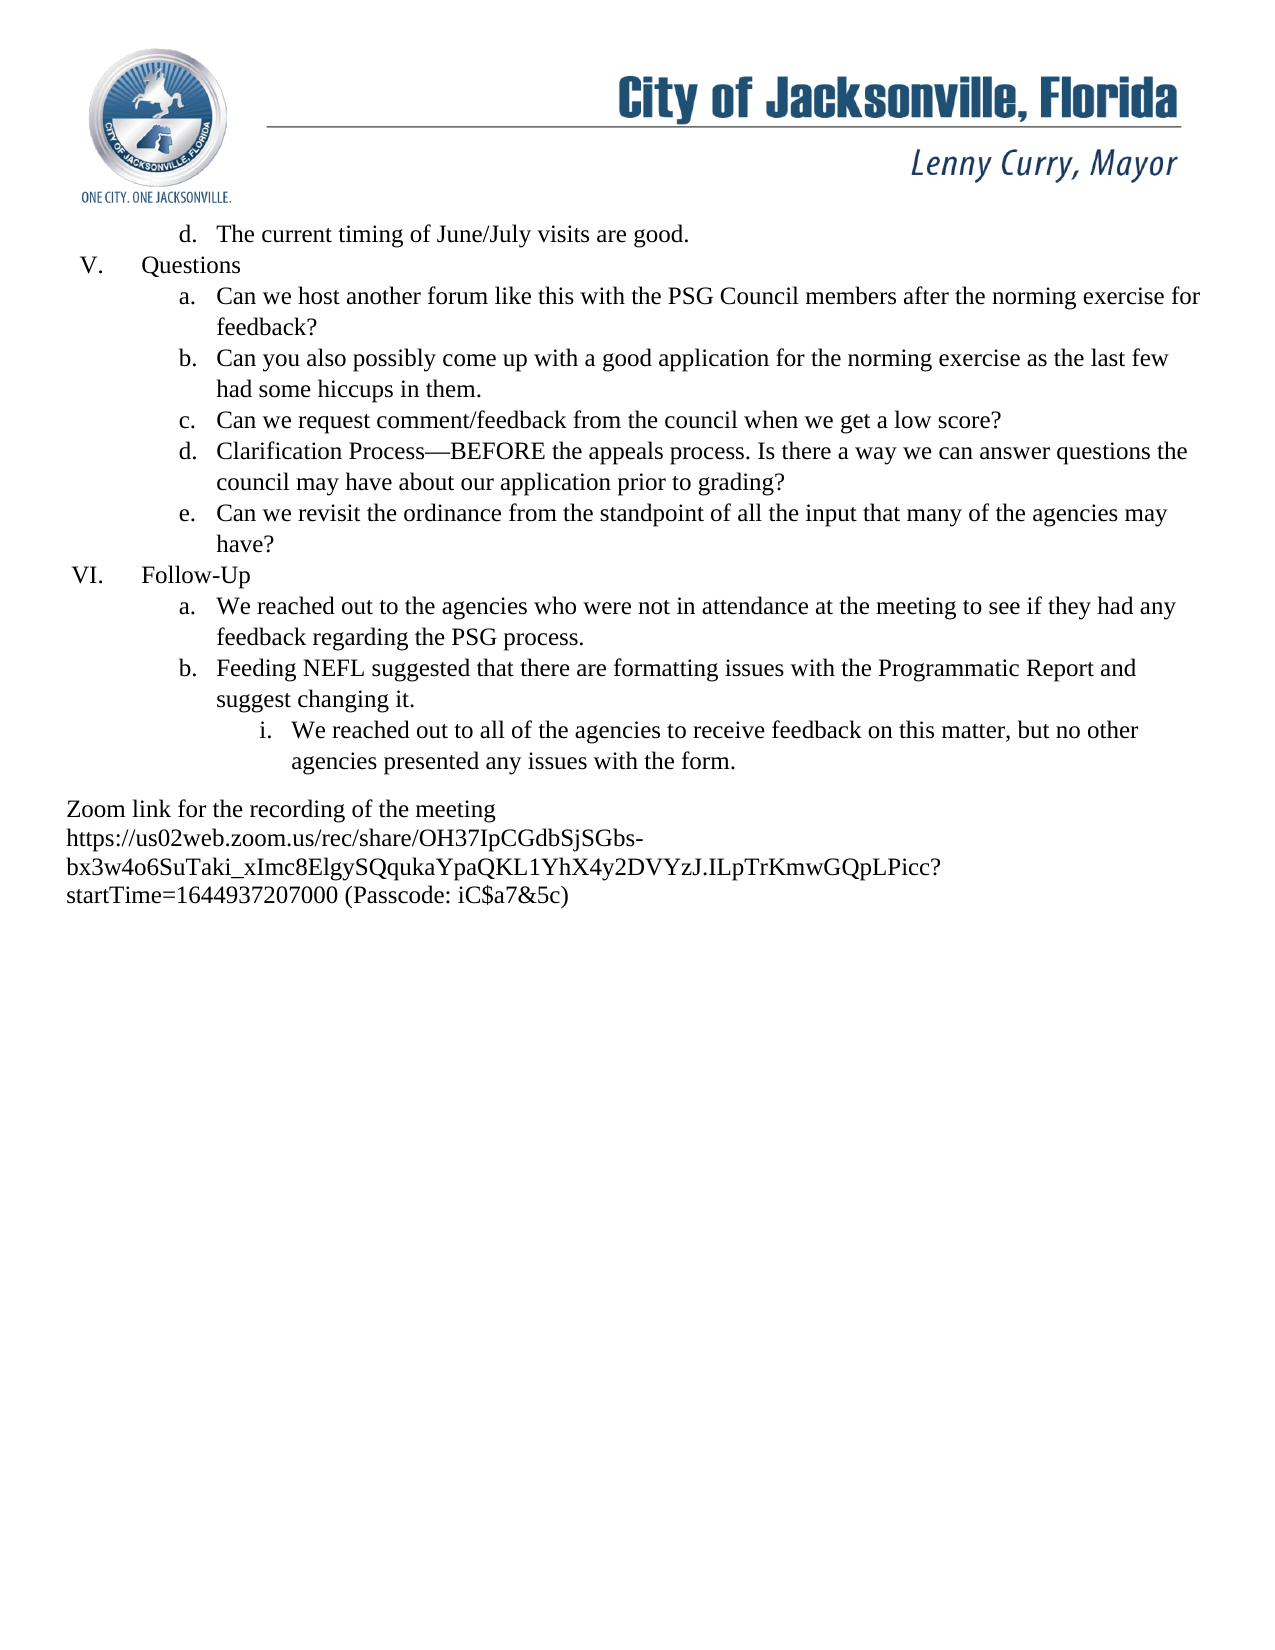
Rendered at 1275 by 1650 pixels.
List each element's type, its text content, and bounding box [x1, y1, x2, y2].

list Follow-Up [103, 560, 1209, 589]
list Can we request comment/feedback from the council when we get a low score? [178, 405, 1209, 434]
text https://us02web.zoom.us/rec/share/OH37IpCGdbSjSGbs-bx3w4o6SuTaki_xImc8ElgySQqukaYpaQKL1YhX4y2DVYzJ.ILpTrKmwGQpLPicc?startTime=1644937207000 (Passcode: iC$a7&5c) [66, 823, 1209, 909]
picture [39, 25, 1273, 217]
list Can you also possibly come up with a good application for the norming exercise as the last few had some hiccups in them. [178, 343, 1209, 403]
list We reached out to the agencies who were not in attendance at the meeting to see if they had any feedback regarding the PSG process. [178, 591, 1209, 651]
list Can we host another forum like this with the PSG Council members after the norming exercise for feedback? [178, 281, 1209, 341]
list Clarification Process—BEFORE the appeals process. Is there a way we can answer questions the council may have about our application prior to grading? [178, 436, 1209, 496]
list Can we revisit the ordinance from the standpoint of all the input that many of the agencies may have? [178, 498, 1209, 558]
text Zoom link for the recording of the meeting [66, 794, 1209, 823]
list The current timing of June/July visits are good. [178, 219, 1209, 247]
list We reached out to all of the agencies to receive feedback on this matter, but no other agencies presented any issues with the form. [272, 715, 1209, 775]
list Questions [103, 250, 1209, 278]
list Feeding NEFL suggested that there are formatting issues with the Programmatic Report and suggest changing it. [178, 653, 1209, 713]
